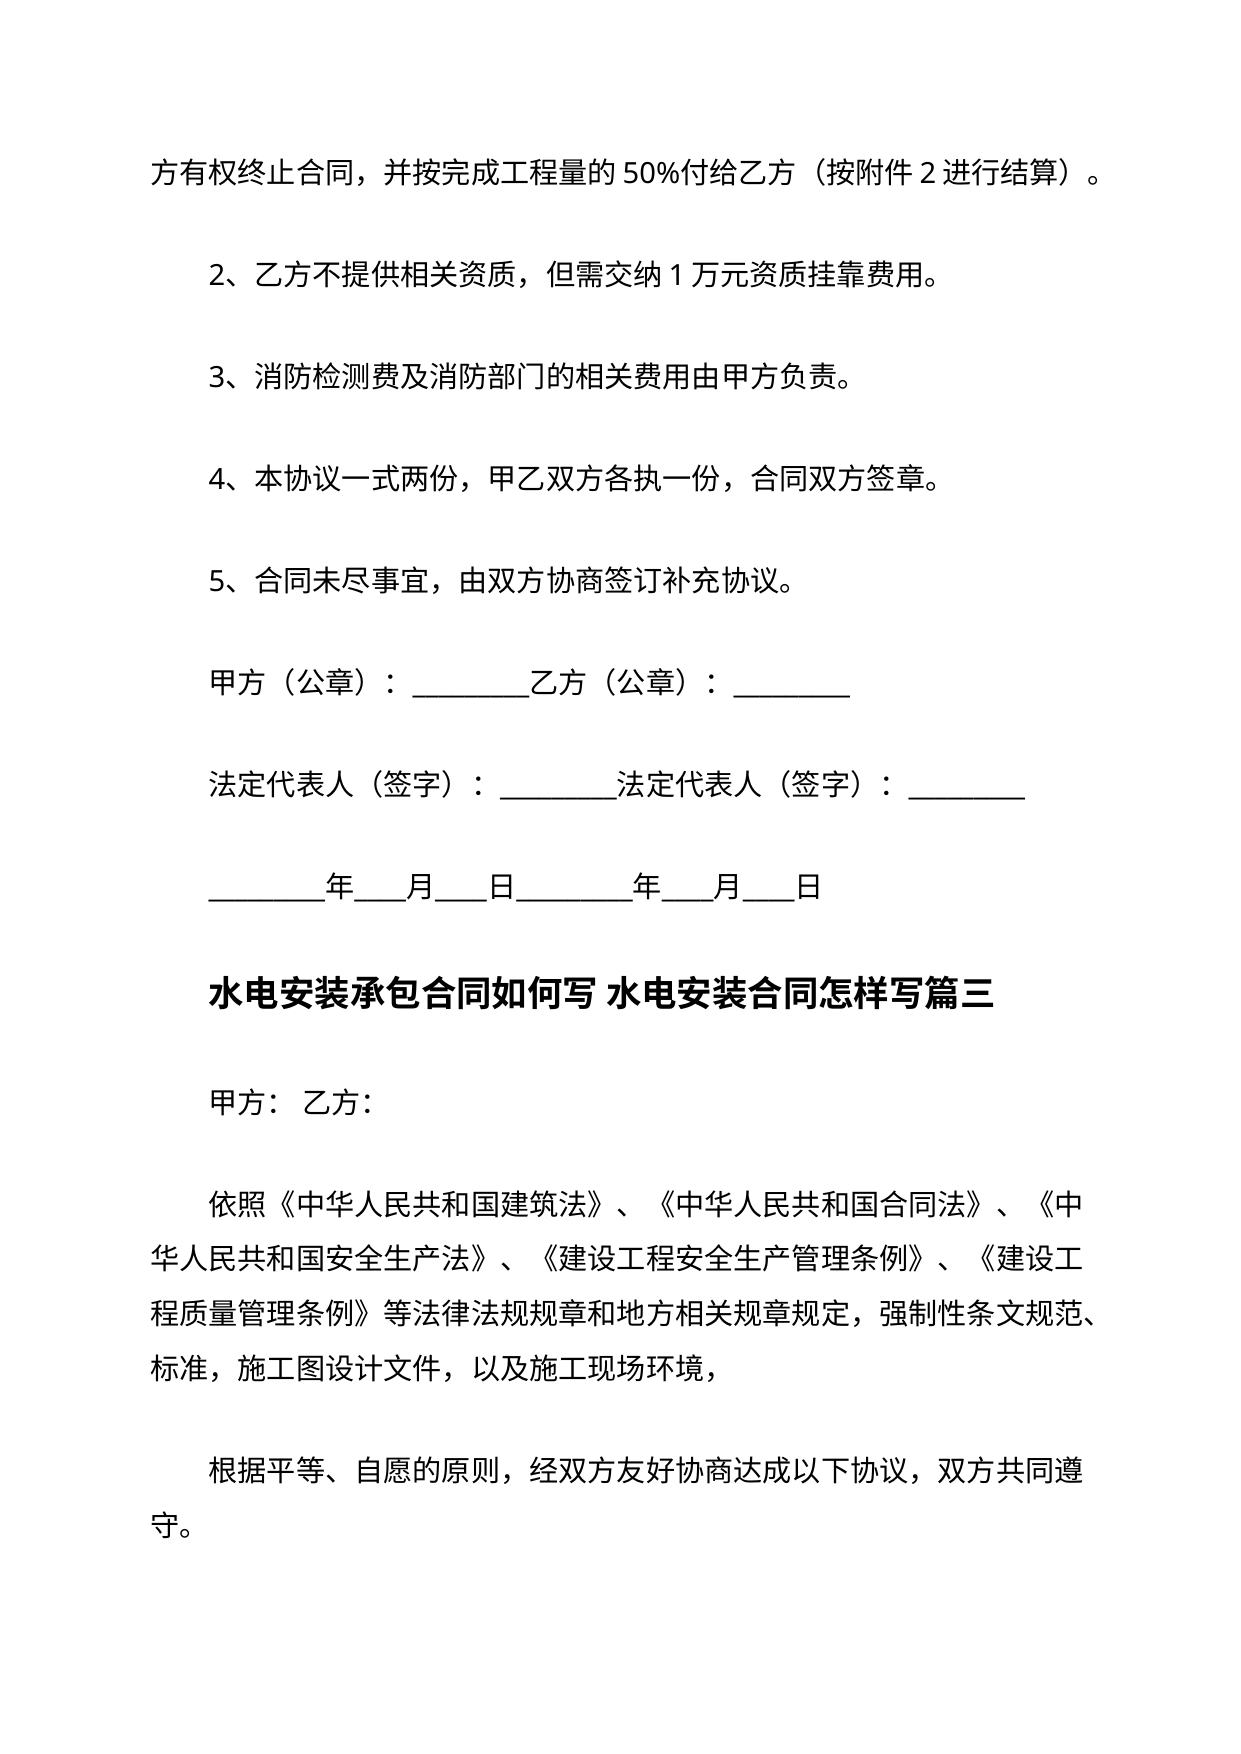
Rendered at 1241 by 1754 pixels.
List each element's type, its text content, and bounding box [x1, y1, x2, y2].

text 甲方： 乙方： [150, 1079, 1090, 1122]
text 根据平等、自愿的原则，经双方友好协商达成以下协议，双方共同遵守。 [150, 1447, 1090, 1545]
text _________年____月____日_________年____月____日 [150, 864, 1090, 906]
text 3、消防检测费及消防部门的相关费用由甲方负责。 [150, 354, 1090, 396]
text 2、乙方不提供相关资质，但需交纳1万元资质挂靠费用。 [150, 252, 1090, 294]
text 法定代表人（签字）：_________法定代表人（签字）：_________ [150, 762, 1090, 804]
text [150, 150, 1090, 192]
text 4、本协议一式两份，甲乙双方各执一份，合同双方签章。 [150, 456, 1090, 498]
text 依照《中华人民共和国建筑法》、《中华人民共和国合同法》、《中华人民共和国安全生产法》、《建设工程安全生产管理条例》、《建设工程质量管理条例》等法律法规规章和地方相关规章规定，强制性条文规范、标准，施工图设计文件，以及施工现场环境， [150, 1181, 1090, 1388]
text 5、合同未尽事宜，由双方协商签订补充协议。 [150, 558, 1090, 600]
text 水电安装承包合同如何写 水电安装合同怎样写篇三 [150, 966, 1090, 1017]
text 甲方（公章）：_________乙方（公章）：_________ [150, 660, 1090, 702]
